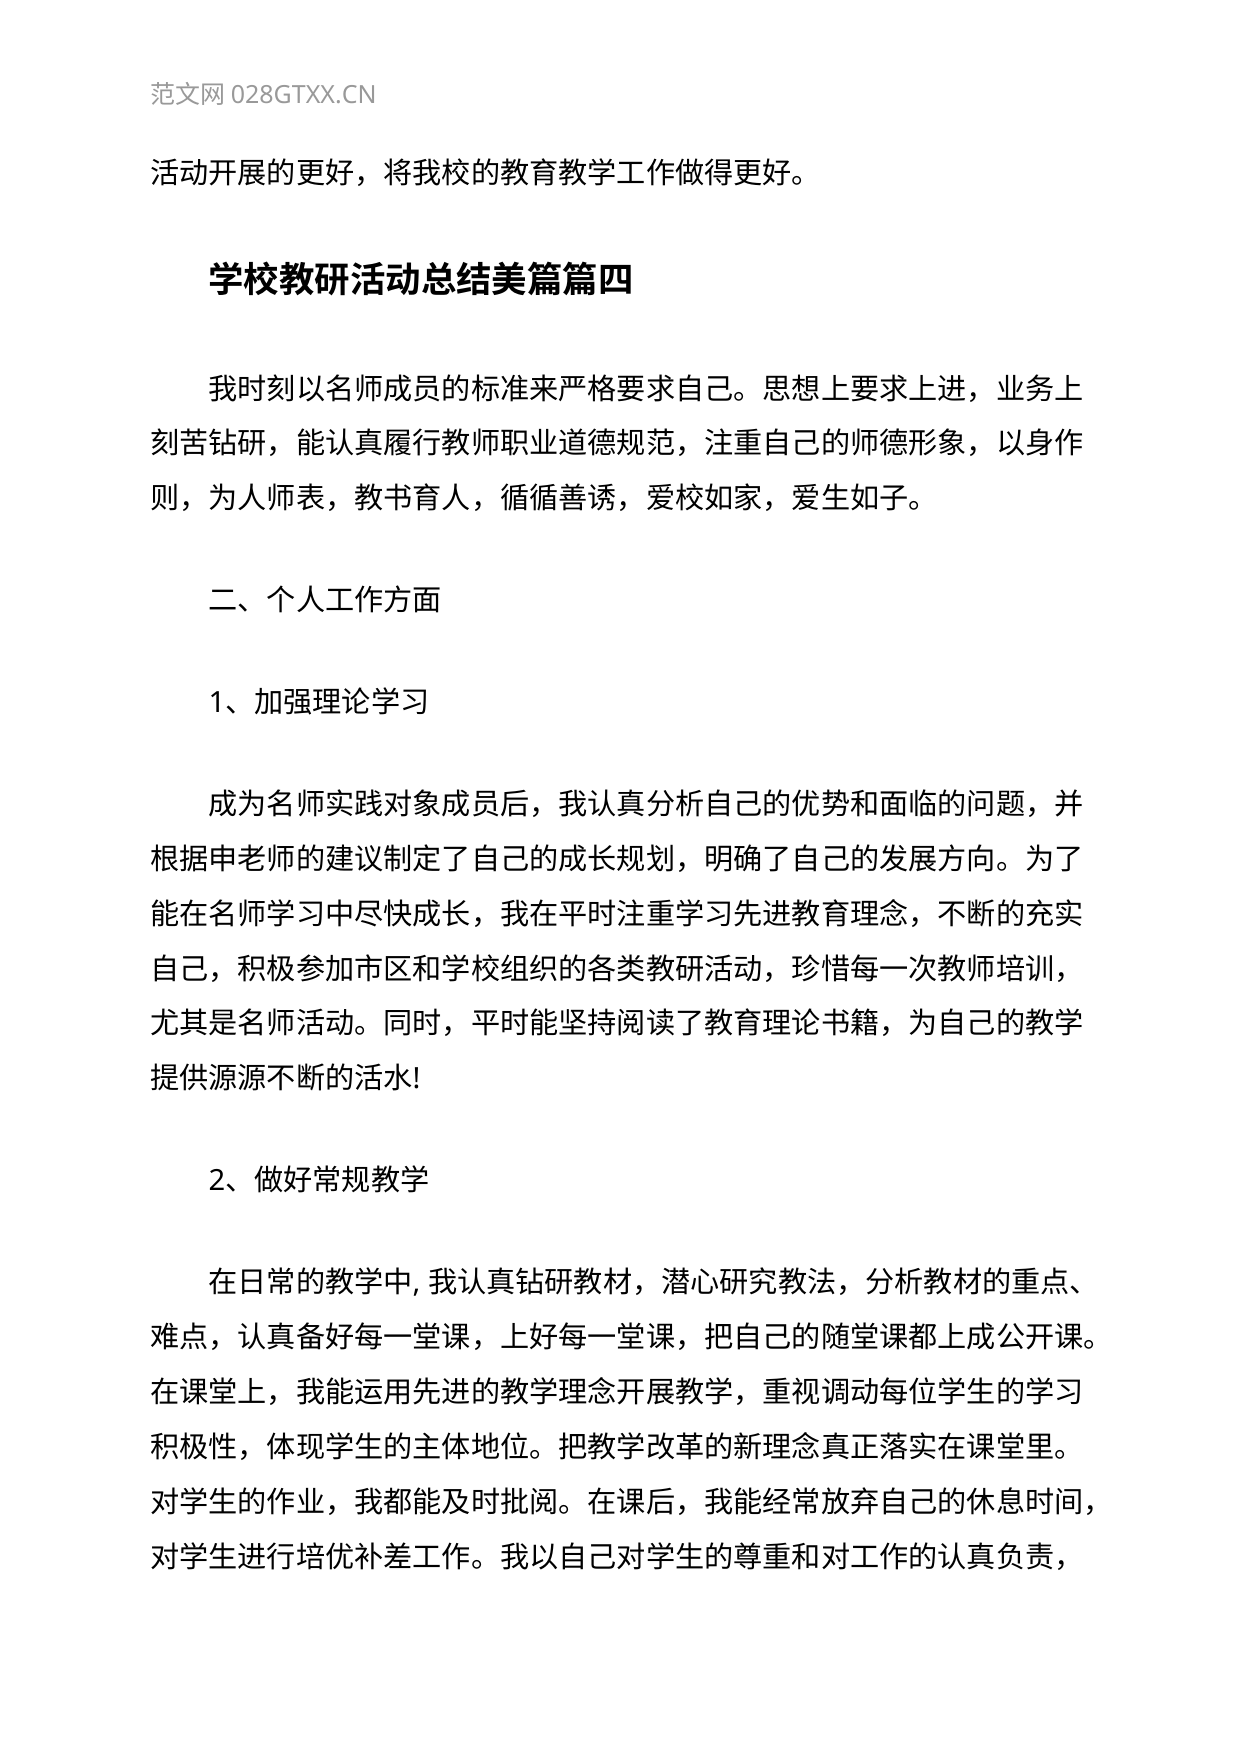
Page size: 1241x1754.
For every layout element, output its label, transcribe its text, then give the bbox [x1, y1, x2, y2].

text 2、做好常规教学 [150, 1157, 1090, 1199]
text 二、个人工作方面 [150, 577, 1090, 619]
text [150, 150, 1090, 192]
text 学校教研活动总结美篇篇四 [150, 252, 1090, 303]
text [150, 1259, 1090, 1576]
text 1、加强理论学习 [150, 678, 1090, 721]
text 我时刻以名师成员的标准来严格要求自己。思想上要求上进，业务上刻苦钻研，能认真履行教师职业道德规范，注重自己的师德形象，以身作则，为人师表，教书育人，循循善诱，爱校如家，爱生如子。 [150, 365, 1090, 517]
text 成为名师实践对象成员后，我认真分析自己的优势和面临的问题，并根据申老师的建议制定了自己的成长规划，明确了自己的发展方向。为了能在名师学习中尽快成长，我在平时注重学习先进教育理念，不断的充实自己，积极参加市区和学校组织的各类教研活动，珍惜每一次教师培训，尤其是名师活动。同时，平时能坚持阅读了教育理论书籍，为自己的教学提供源源不断的活水! [150, 781, 1090, 1097]
